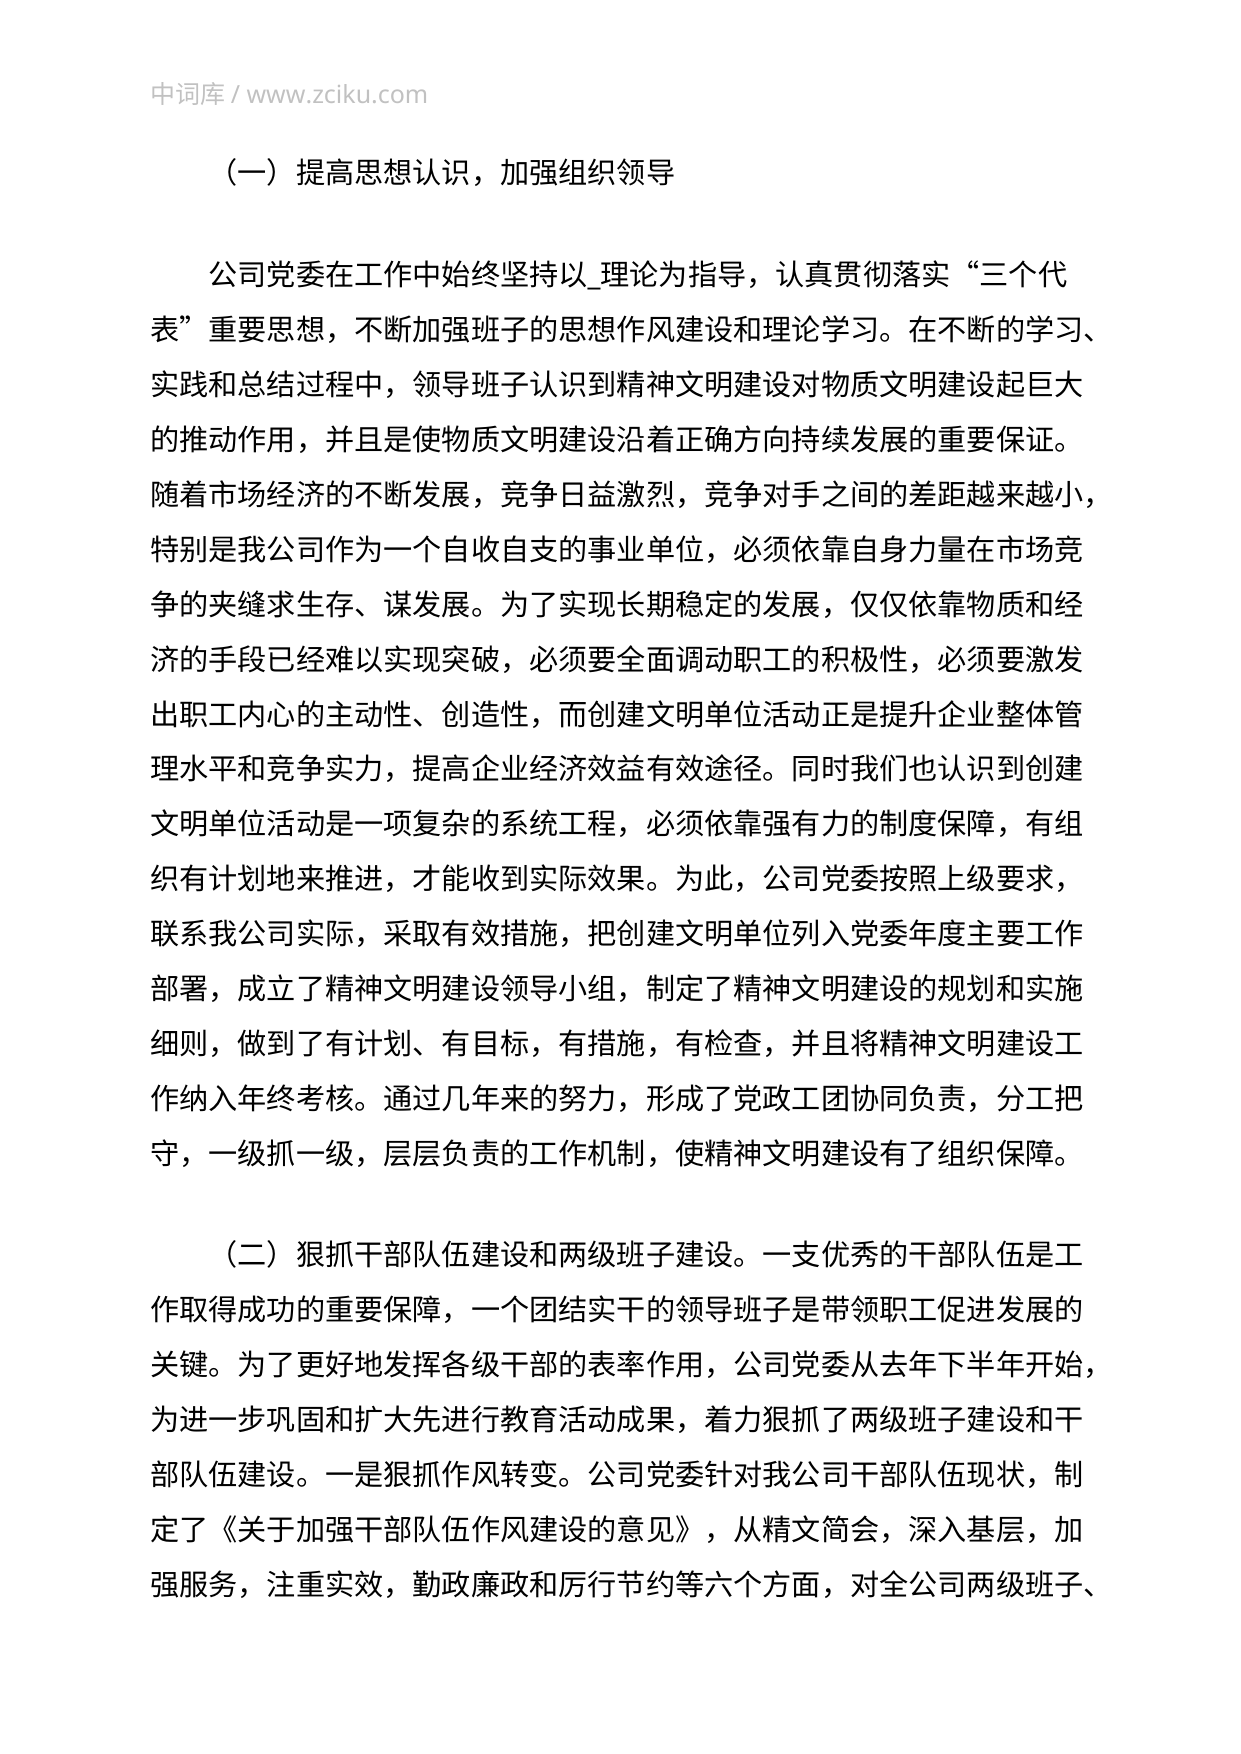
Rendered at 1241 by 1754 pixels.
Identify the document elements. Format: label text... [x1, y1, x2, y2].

text 公司党委在工作中始终坚持以_理论为指导，认真贯彻落实“三个代表”重要思想，不断加强班子的思想作风建设和理论学习。在不断的学习、实践和总结过程中，领导班子认识到精神文明建设对物质文明建设起巨大的推动作用，并且是使物质文明建设沿着正确方向持续发展的重要保证。随着市场经济的不断发展，竞争日益激烈，竞争对手之间的差距越来越小，特别是我公司作为一个自收自支的事业单位，必须依靠自身力量在市场竞争的夹缝求生存、谋发展。为了实现长期稳定的发展，仅仅依靠物质和经济的手段已经难以实现突破，必须要全面调动职工的积极性，必须要激发出职工内心的主动性、创造性，而创建文明单位活动正是提升企业整体管理水平和竞争实力，提高企业经济效益有效途径。同时我们也认识到创建文明单位活动是一项复杂的系统工程，必须依靠强有力的制度保障，有组织有计划地来推进，才能收到实际效果。为此，公司党委按照上级要求，联系我公司实际，采取有效措施，把创建文明单位列入党委年度主要工作部署，成立了精神文明建设领导小组，制定了精神文明建设的规划和实施细则，做到了有计划、有目标，有措施，有检查，并且将精神文明建设工作纳入年终考核。通过几年来的努力，形成了党政工团协同负责，分工把守，一级抓一级，层层负责的工作机制，使精神文明建设有了组织保障。 [150, 252, 1090, 1172]
text （一）提高思想认识，加强组织领导 [150, 150, 1090, 192]
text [150, 1232, 1090, 1604]
